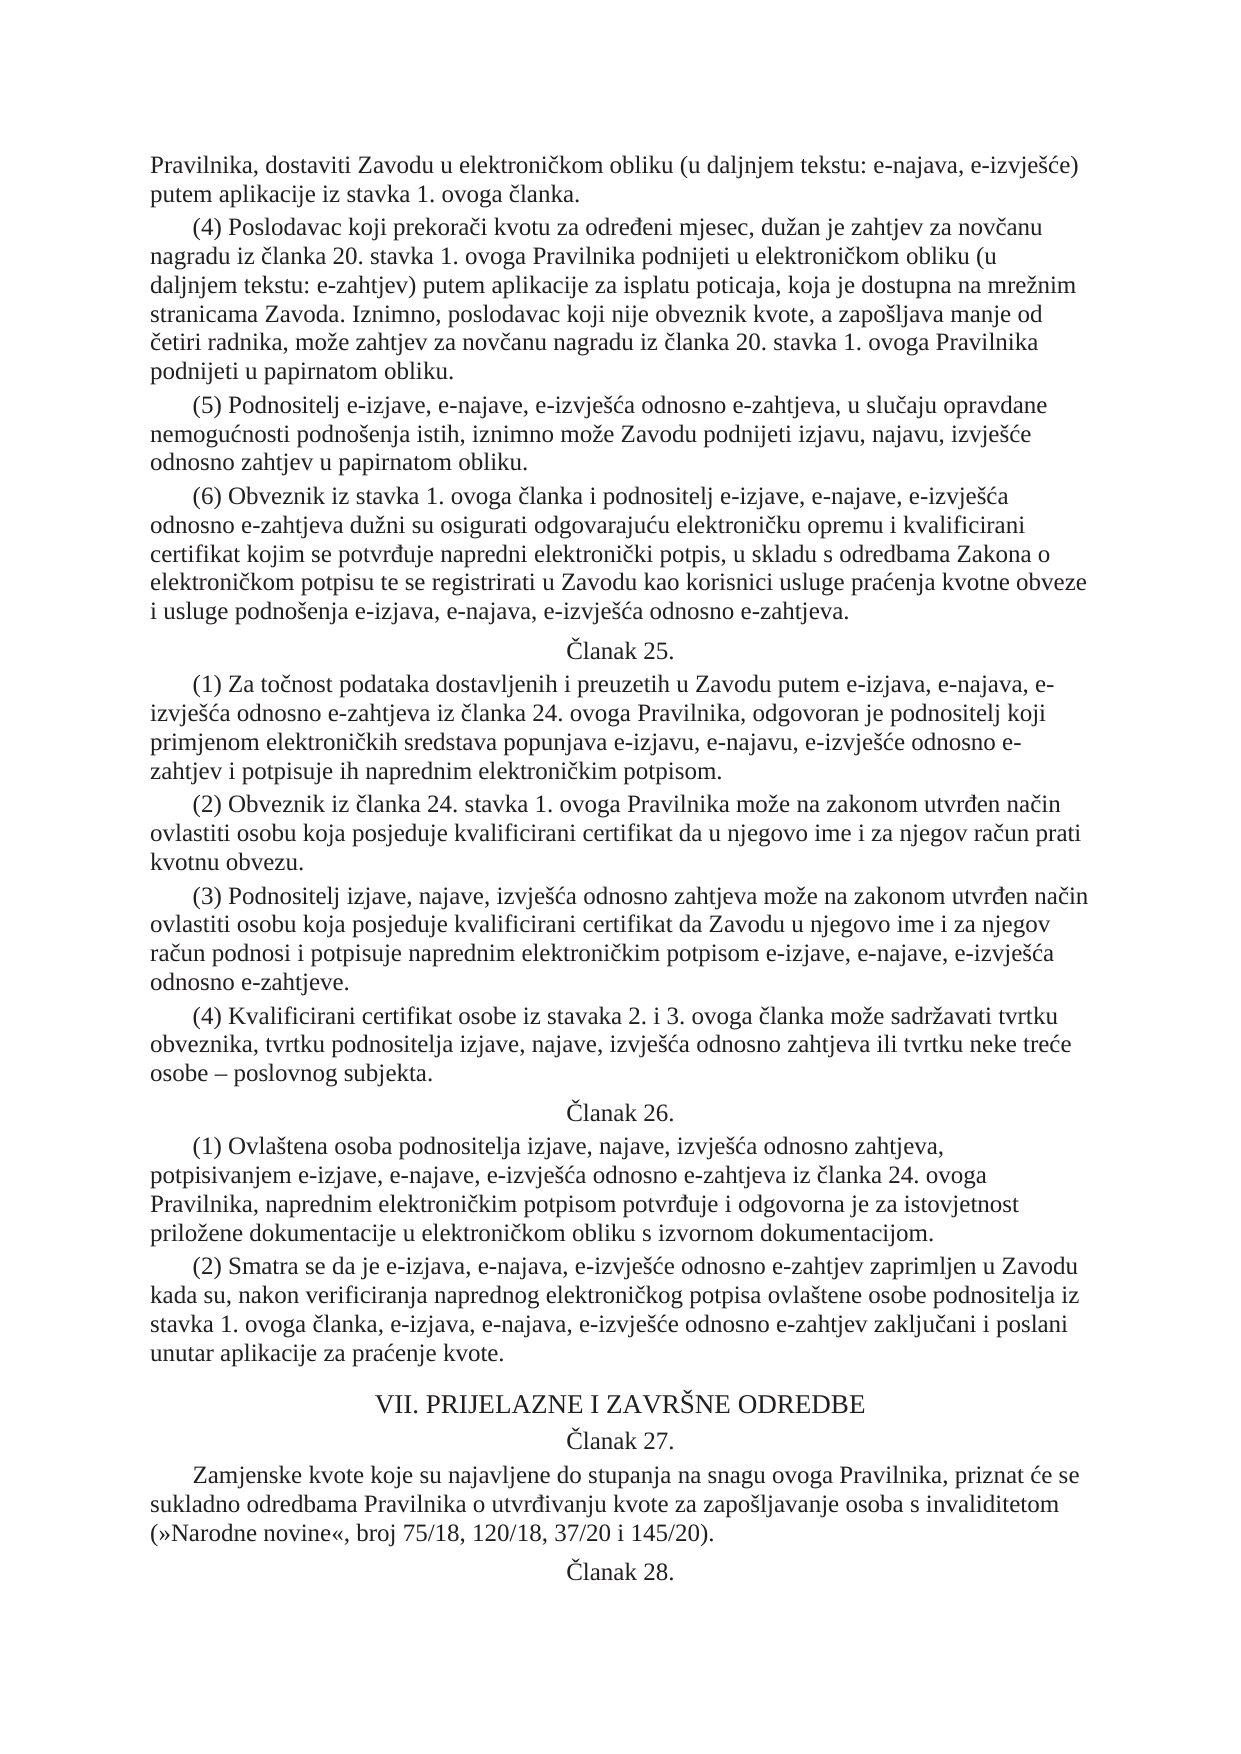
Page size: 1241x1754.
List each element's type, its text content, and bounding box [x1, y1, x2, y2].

text (1) Za točnost podataka dostavljenih i preuzetih u Zavodu putem e-izjava, e-najava, e-izvješća odnosno e-zahtjeva iz članka 24. ovoga Pravilnika, odgovoran je podnositelj koji primjenom elektroničkih sredstava popunjava e-izjavu, e-najavu, e-izvješće odnosno e-zahtjev i potpisuje ih naprednim elektroničkim potpisom. [150, 669, 1090, 784]
text VII. PRIJELAZNE I ZAVRŠNE ODREDBE [150, 1388, 1090, 1419]
text (2) Smatra se da je e-izjava, e-najava, e-izvješće odnosno e-zahtjev zaprimljen u Zavodu kada su, nakon verificiranja naprednog elektroničkog potpisa ovlaštene osobe podnositelja iz stavka 1. ovoga članka, e-izjava, e-najava, e-izvješće odnosno e-zahtjev zaključani i poslani unutar aplikacije za praćenje kvote. [150, 1251, 1090, 1366]
text Članak 25. [150, 636, 1090, 664]
text (5) Podnositelj e-izjave, e-najave, e-izvješća odnosno e-zahtjeva, u slučaju opravdane nemogućnosti podnošenja istih, iznimno može Zavodu podnijeti izjavu, najavu, izvješće odnosno zahtjev u papirnatom obliku. [150, 390, 1090, 476]
text Zamjenske kvote koje su najavljene do stupanja na snagu ovoga Pravilnika, priznat će se sukladno odredbama Pravilnika o utvrđivanju kvote za zapošljavanje osoba s invaliditetom (»Narodne novine«, broj 75/18, 120/18, 37/20 i 145/20). [150, 1460, 1090, 1546]
text (2) Obveznik iz članka 24. stavka 1. ovoga Pravilnika može na zakonom utvrđen način ovlastiti osobu koja posjeduje kvalificirani certifikat da u njegovo ime i za njegov račun prati kvotnu obvezu. [150, 789, 1090, 876]
text (4) Kvalificirani certifikat osobe iz stavaka 2. i 3. ovoga članka može sadržavati tvrtku obveznika, tvrtku podnositelja izjave, najave, izvješća odnosno zahtjeva ili tvrtku neke treće osobe – poslovnog subjekta. [150, 1001, 1090, 1087]
text (1) Ovlaštena osoba podnositelja izjave, najave, izvješća odnosno zahtjeva, potpisivanjem e-izjave, e-najave, e-izvješća odnosno e-zahtjeva iz članka 24. ovoga Pravilnika, naprednim elektroničkim potpisom potvrđuje i odgovorna je za istovjetnost priložene dokumentacije u elektroničkom obliku s izvornom dokumentacijom. [150, 1131, 1090, 1246]
text (3) Podnositelj izjave, najave, izvješća odnosno zahtjeva može na zakonom utvrđen način ovlastiti osobu koja posjeduje kvalificirani certifikat da Zavodu u njegovo ime i za njegov račun podnosi i potpisuje naprednim elektroničkim potpisom e-izjave, e-najave, e-izvješća odnosno e-zahtjeve. [150, 881, 1090, 996]
text Članak 28. [150, 1557, 1090, 1586]
text (6) Obveznik iz stavka 1. ovoga članka i podnositelj e-izjave, e-najave, e-izvješća odnosno e-zahtjeva dužni su osigurati odgovarajuću elektroničku opremu i kvalificirani certifikat kojim se potvrđuje napredni elektronički potpis, u skladu s odredbama Zakona o elektroničkom potpisu te se registrirati u Zavodu kao korisnici usluge praćenja kvotne obveze i usluge podnošenja e-izjava, e-najava, e-izvješća odnosno e-zahtjeva. [150, 481, 1090, 625]
text (4) Poslodavac koji prekorači kvotu za određeni mjesec, dužan je zahtjev za novčanu nagradu iz članka 20. stavka 1. ovoga Pravilnika podnijeti u elektroničkom obliku (u daljnjem tekstu: e-zahtjev) putem aplikacije za isplatu poticaja, koja je dostupna na mrežnim stranicama Zavoda. Iznimno, poslodavac koji nije obveznik kvote, a zapošljava manje od četiri radnika, može zahtjev za novčanu nagradu iz članka 20. stavka 1. ovoga Pravilnika podnijeti u papirnatom obliku. [150, 212, 1090, 385]
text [150, 150, 1090, 207]
text Članak 27. [150, 1426, 1090, 1455]
text Članak 26. [150, 1098, 1090, 1126]
